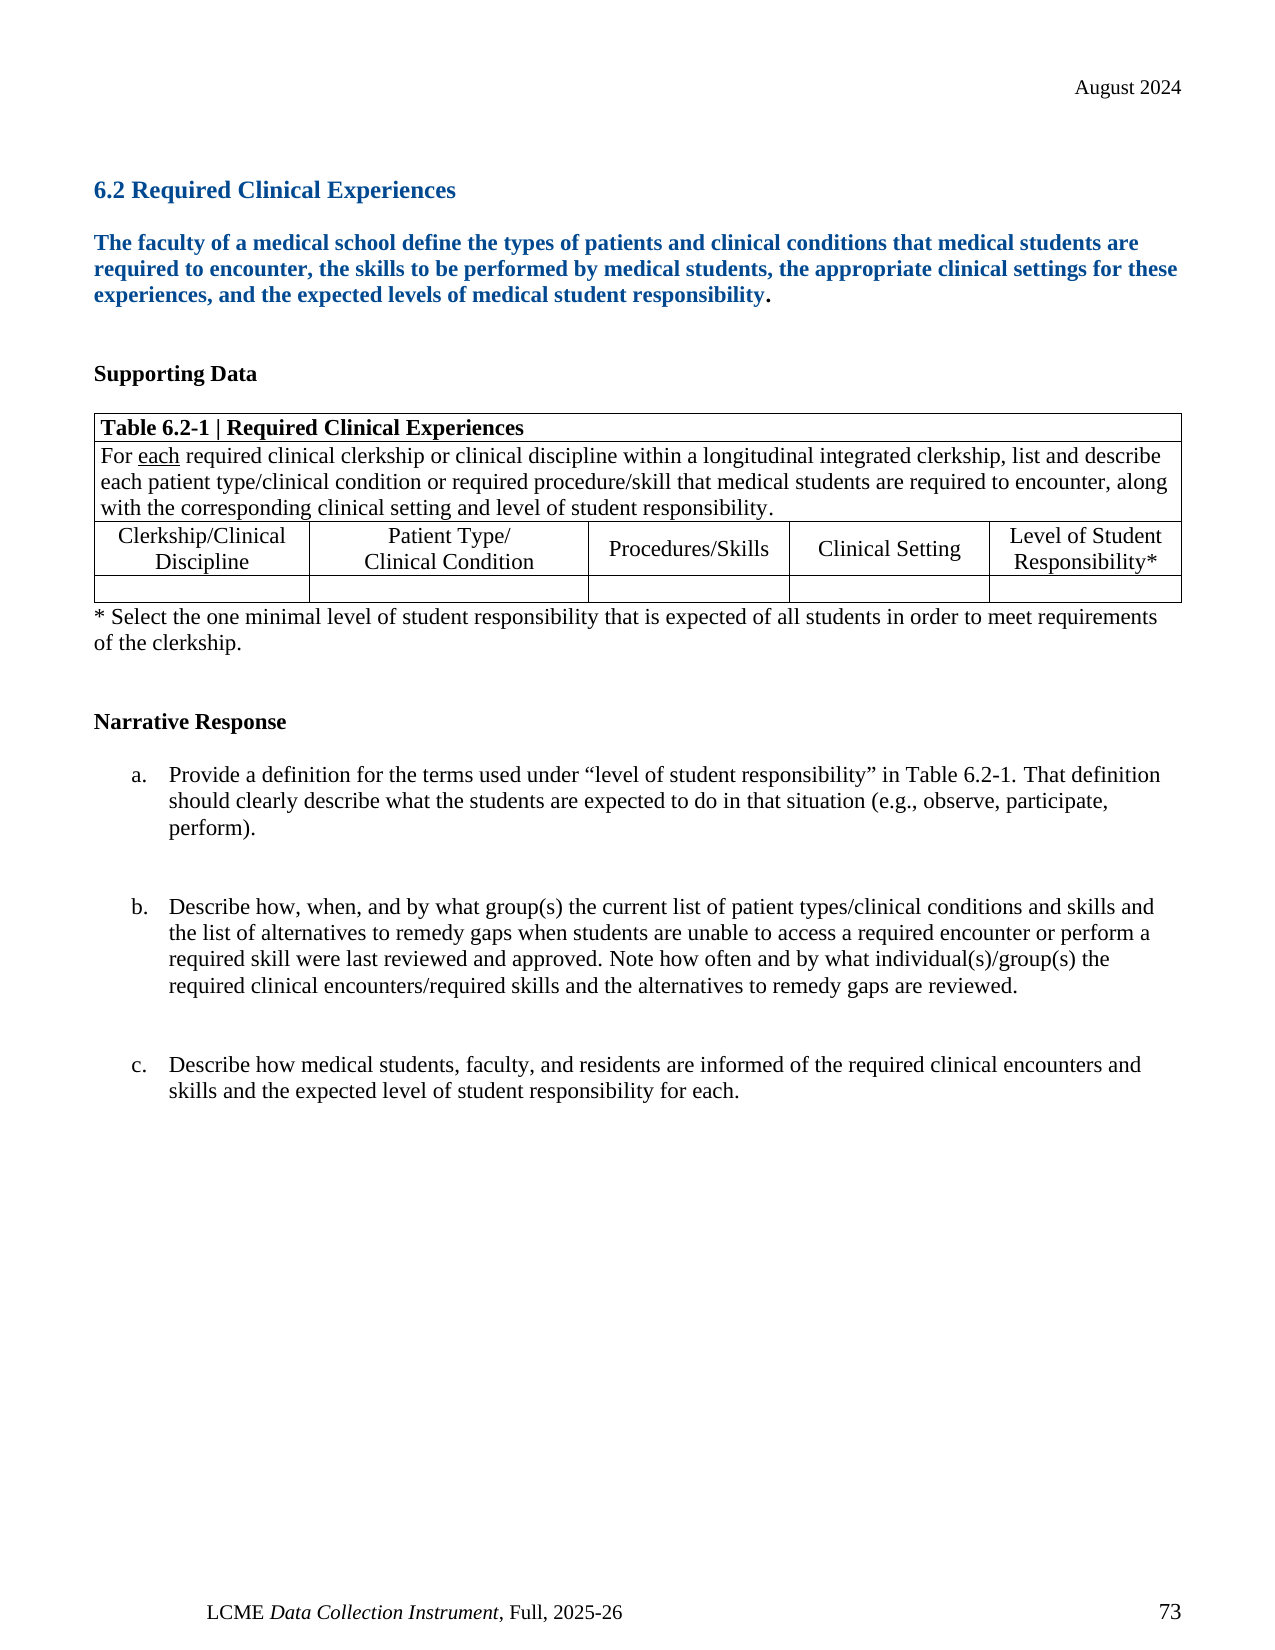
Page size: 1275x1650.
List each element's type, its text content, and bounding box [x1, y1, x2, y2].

text a. Provide a definition for the terms used under “level of student responsibility” in Table 6.2-1. That definition should clearly describe what the students are expected to do in that situation (e.g., observe, participate, perform). [131, 761, 1181, 840]
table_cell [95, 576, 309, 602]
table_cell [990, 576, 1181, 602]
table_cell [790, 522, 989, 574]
text c. Describe how medical students, faculty, and residents are informed of the required clinical encounters and skills and the expected level of student responsibility for each. [131, 1051, 1181, 1104]
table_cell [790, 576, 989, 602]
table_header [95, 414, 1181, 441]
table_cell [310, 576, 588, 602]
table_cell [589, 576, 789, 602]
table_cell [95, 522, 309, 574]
subtitle Supporting Data [94, 361, 1181, 387]
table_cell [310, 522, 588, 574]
text The faculty of a medical school define the types of patients and clinical conditions that medical students are required to encounter, the skills to be performed by medical students, the appropriate clinical settings for these experiences, and the expected levels of medical student responsibility. [94, 229, 1181, 308]
subtitle 6.2 Required Clinical Experiences [94, 175, 1181, 204]
subtitle Narrative Response [94, 708, 1181, 735]
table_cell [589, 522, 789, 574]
text b. Describe how, when, and by what group(s) the current list of patient types/clinical conditions and skills and the list of alternatives to remedy gaps when students are unable to access a required encounter or perform a required skill were last reviewed and approved. Note how often and by what individual(s)/group(s) the required clinical encounters/required skills and the alternatives to remedy gaps are reviewed. [131, 893, 1181, 998]
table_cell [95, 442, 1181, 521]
text * Select the one minimal level of student responsibility that is expected of all students in order to meet requirements of the clerkship. [94, 603, 1181, 656]
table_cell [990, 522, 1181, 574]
